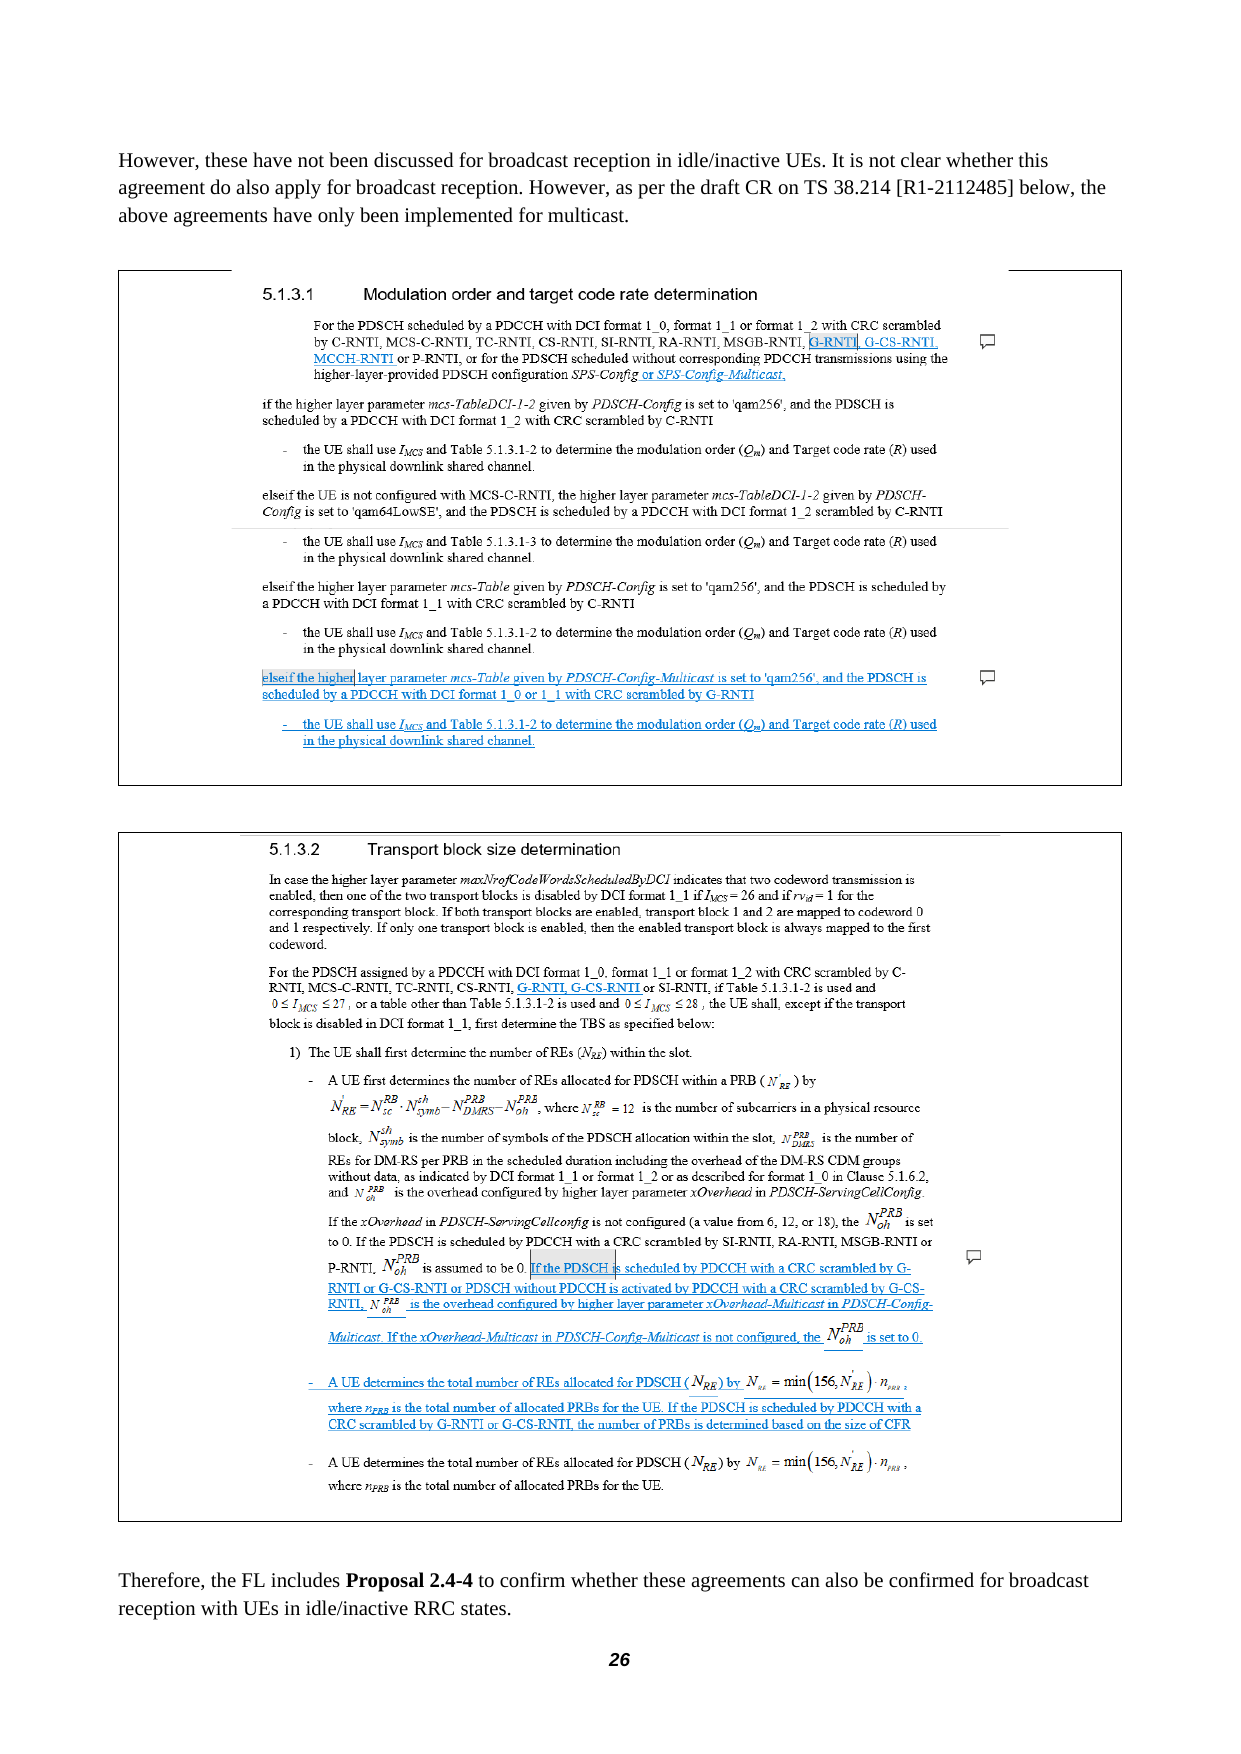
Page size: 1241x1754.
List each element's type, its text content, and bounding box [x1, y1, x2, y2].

picture [240, 833, 1001, 1499]
picture [231, 270, 1009, 763]
text However, these have not been discussed for broadcast reception in idle/inactive UEs. It is not clear whether this agreement do also apply for broadcast reception. However, as per the draft CR on TS 38.214 [R1-2112485] below, the above agreements have only been implemented for multicast. [118, 148, 1122, 227]
text Therefore, the FL includes Proposal 2.4-4 to confirm whether these agreements can also be confirmed for broadcast reception with UEs in idle/inactive RRC states. [118, 1568, 1122, 1620]
table_header [119, 833, 1121, 1521]
table_header [119, 271, 1121, 785]
